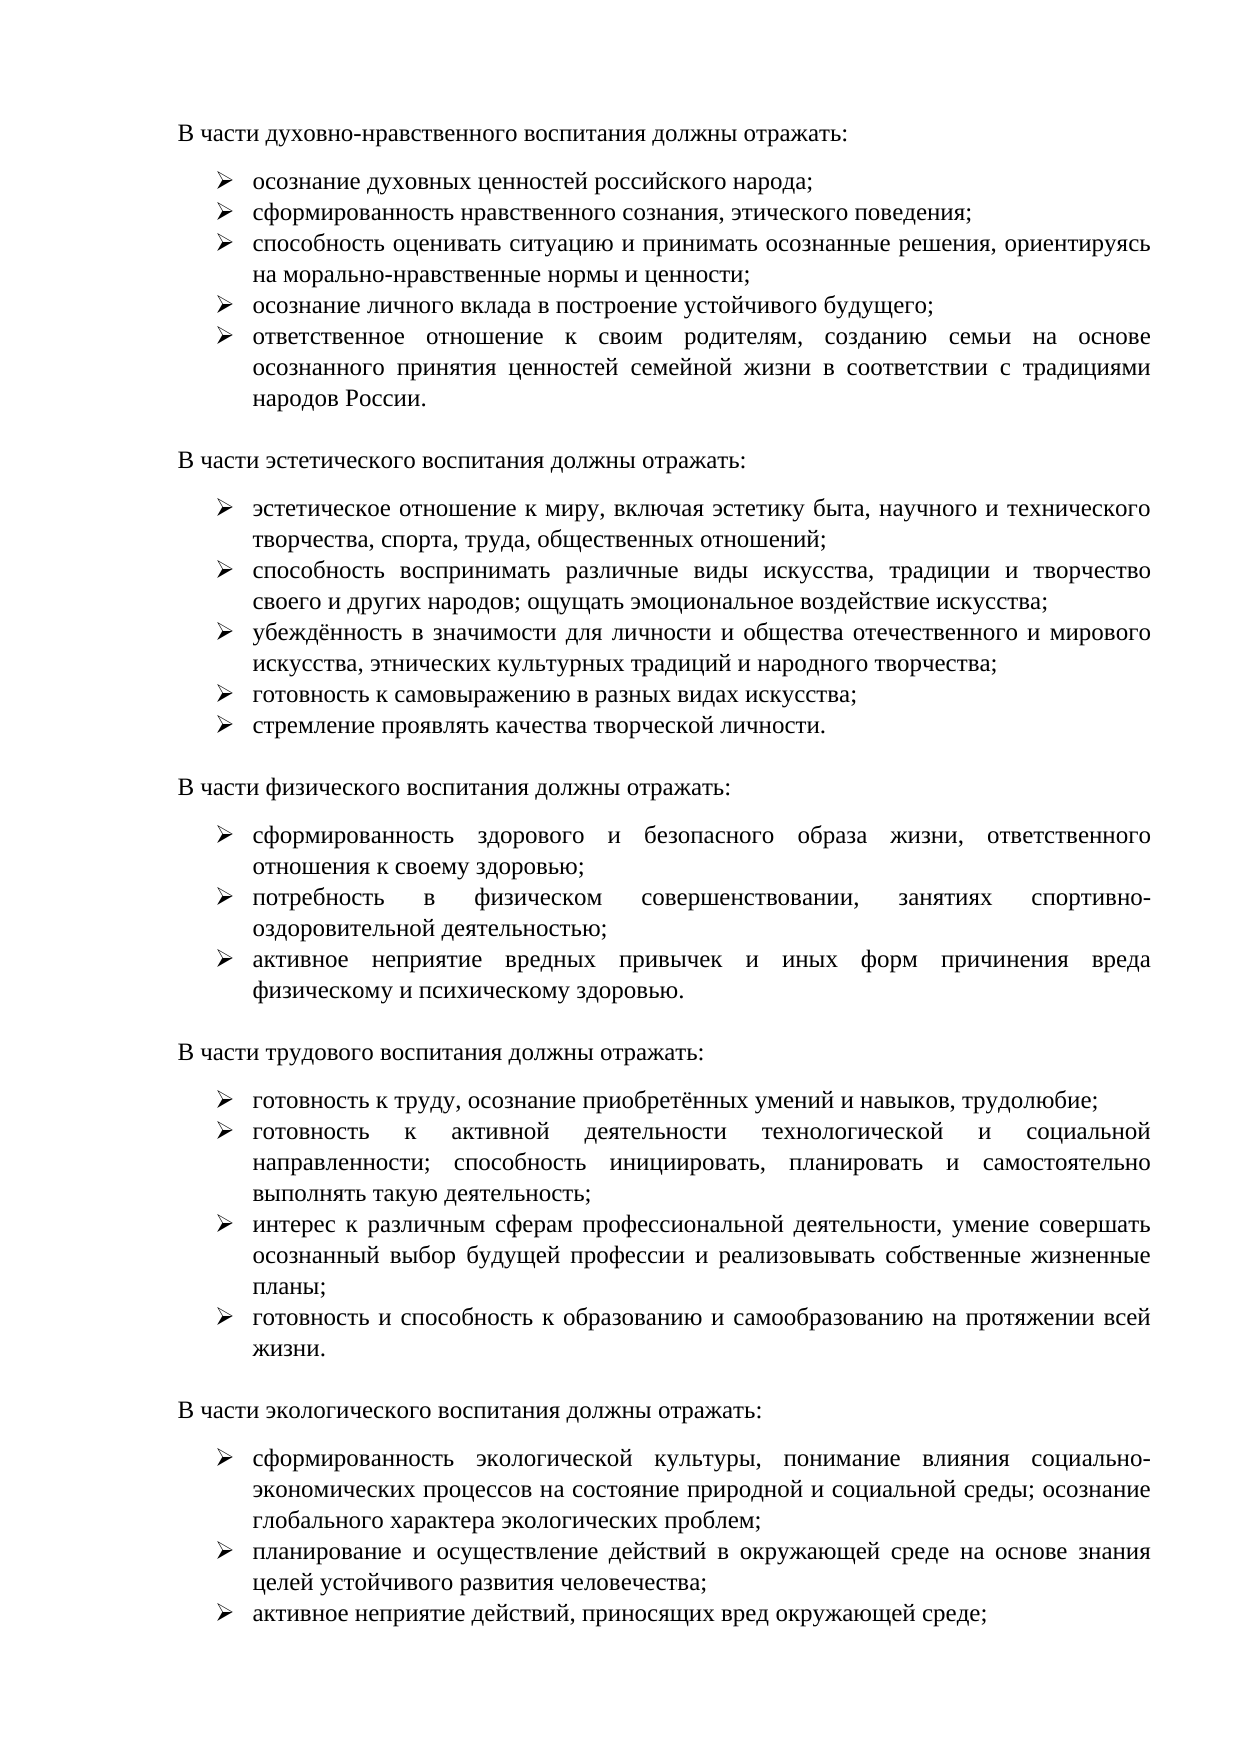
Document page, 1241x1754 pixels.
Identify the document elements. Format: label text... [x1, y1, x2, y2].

list ответственное отношение к своим родителям, созданию семьи на основе осознанного принятия ценностей семейной жизни в соответствии с традициями народов России. [215, 321, 1152, 412]
list готовность и способность к образованию и самообразованию на протяжении всей жизни. [215, 1302, 1152, 1362]
text В части экологического воспитания должны отражать: [177, 1395, 1152, 1424]
list осознание личного вклада в построение устойчивого будущего; [215, 290, 1152, 319]
list сформированность нравственного сознания, этического поведения; [215, 197, 1152, 226]
list способность воспринимать различные виды искусства, традиции и творчество своего и других народов; ощущать эмоциональное воздействие искусства; [215, 555, 1152, 615]
list готовность к активной деятельности технологической и социальной направленности; способность инициировать, планировать и самостоятельно выполнять такую деятельность; [215, 1116, 1152, 1207]
list интерес к различным сферам профессиональной деятельности, умение совершать осознанный выбор будущей профессии и реализовывать собственные жизненные планы; [215, 1209, 1152, 1300]
list эстетическое отношение к миру, включая эстетику быта, научного и технического творчества, спорта, труда, общественных отношений; [215, 493, 1152, 553]
list сформированность экологической культуры, понимание влияния социально-экономических процессов на состояние природной и социальной среды; осознание глобального характера экологических проблем; [215, 1443, 1152, 1534]
text В части трудового воспитания должны отражать: [177, 1037, 1152, 1066]
list активное неприятие вредных привычек и иных форм причинения вреда физическому и психическому здоровью. [215, 944, 1152, 1004]
list способность оценивать ситуацию и принимать осознанные решения, ориентируясь на морально-нравственные нормы и ценности; [215, 228, 1152, 288]
list планирование и осуществление действий в окружающей среде на основе знания целей устойчивого развития человечества; [215, 1536, 1152, 1596]
list готовность к труду, осознание приобретённых умений и навыков, трудолюбие; [215, 1085, 1152, 1114]
list активное неприятие действий, приносящих вред окружающей среде; [215, 1598, 1152, 1627]
list осознание духовных ценностей российского народа; [215, 166, 1152, 194]
text В части эстетического воспитания должны отражать: [177, 445, 1152, 474]
list готовность к самовыражению в разных видах искусства; [215, 679, 1152, 708]
list сформированность здорового и безопасного образа жизни, ответственного отношения к своему здоровью; [215, 820, 1152, 880]
text В части духовно-нравственного воспитания должны отражать: [177, 118, 1152, 147]
list потребность в физическом совершенствовании, занятиях спортивно-оздоровительной деятельностью; [215, 882, 1152, 942]
text В части физического воспитания должны отражать: [177, 772, 1152, 801]
list стремление проявлять качества творческой личности. [215, 710, 1152, 739]
list убеждённость в значимости для личности и общества отечественного и мирового искусства, этнических культурных традиций и народного творчества; [215, 617, 1152, 677]
